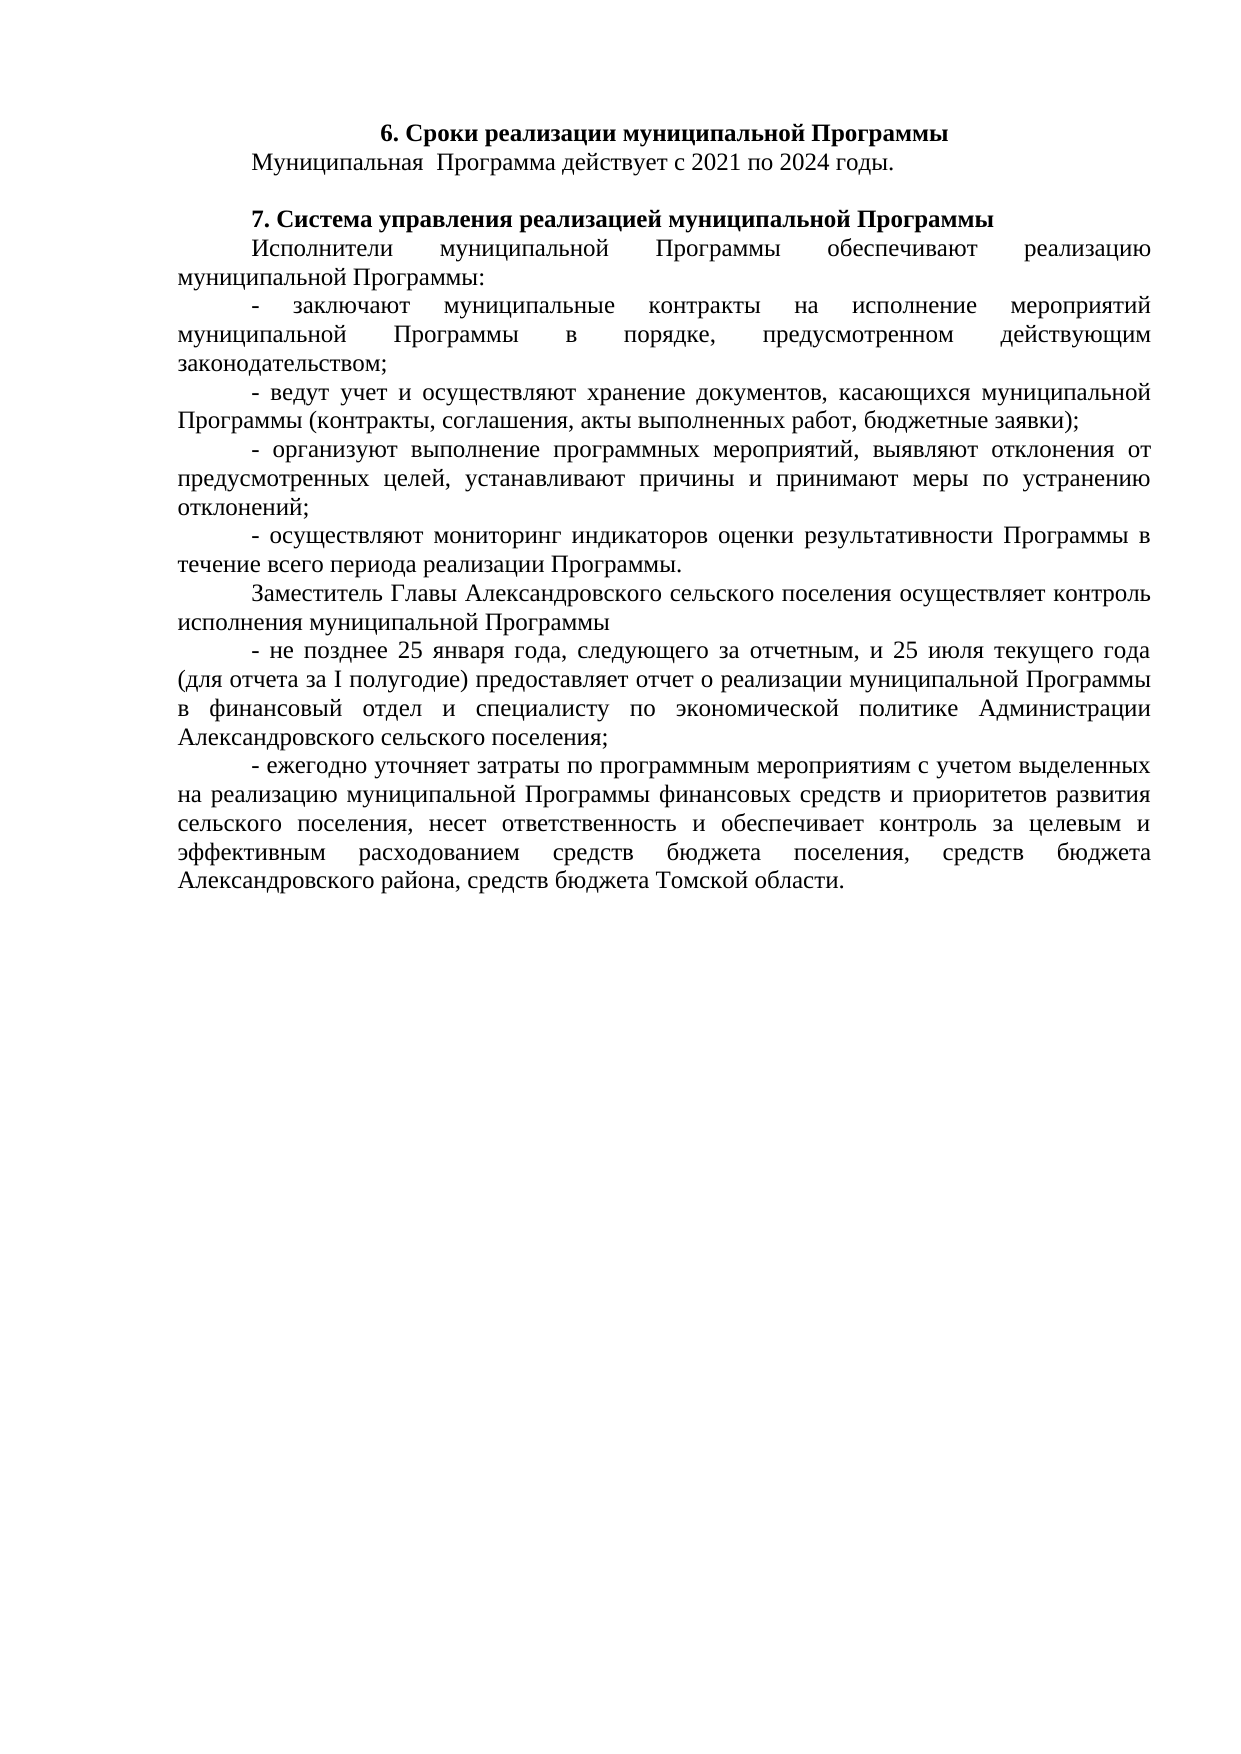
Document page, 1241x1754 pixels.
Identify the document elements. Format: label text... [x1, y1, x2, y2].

text - ежегодно уточняет затраты по программным мероприятиям с учетом выделенных на реализацию муниципальной Программы финансовых средств и приоритетов развития сельского поселения, несет ответственность и обеспечивает контроль за целевым и эффективным расходованием средств бюджета поселения, средств бюджета Александровского района, средств бюджета Томской области. [177, 751, 1152, 894]
text - ведут учет и осуществляют хранение документов, касающихся муниципальной Программы (контракты, соглашения, акты выполненных работ, бюджетные заявки); [177, 377, 1152, 434]
text Исполнители муниципальной Программы обеспечивают реализацию муниципальной Программы: [177, 233, 1152, 291]
text - не позднее 25 января года, следующего за отчетным, и 25 июля текущего года (для отчета за I полугодие) предоставляет отчет о реализации муниципальной Программы в финансовый отдел и специалисту по экономической политике Администрации Александровского сельского поселения; [177, 636, 1152, 751]
text - заключают муниципальные контракты на исполнение мероприятий муниципальной Программы в порядке, предусмотренном действующим законодательством; [177, 291, 1152, 377]
text - организуют выполнение программных мероприятий, выявляют отклонения от предусмотренных целей, устанавливают причины и принимают меры по устранению отклонений; [177, 434, 1152, 521]
text 7. Система управления реализацией муниципальной Программы [177, 204, 1152, 233]
text Муниципальная Программа действует с 2021 по 2024 годы. [177, 147, 1152, 204]
text Заместитель Главы Александровского сельского поселения осуществляет контроль исполнения муниципальной Программы [177, 578, 1152, 636]
text - осуществляют мониторинг индикаторов оценки результативности Программы в течение всего периода реализации Программы. [177, 521, 1152, 578]
text 6. Сроки реализации муниципальной Программы [177, 118, 1152, 147]
